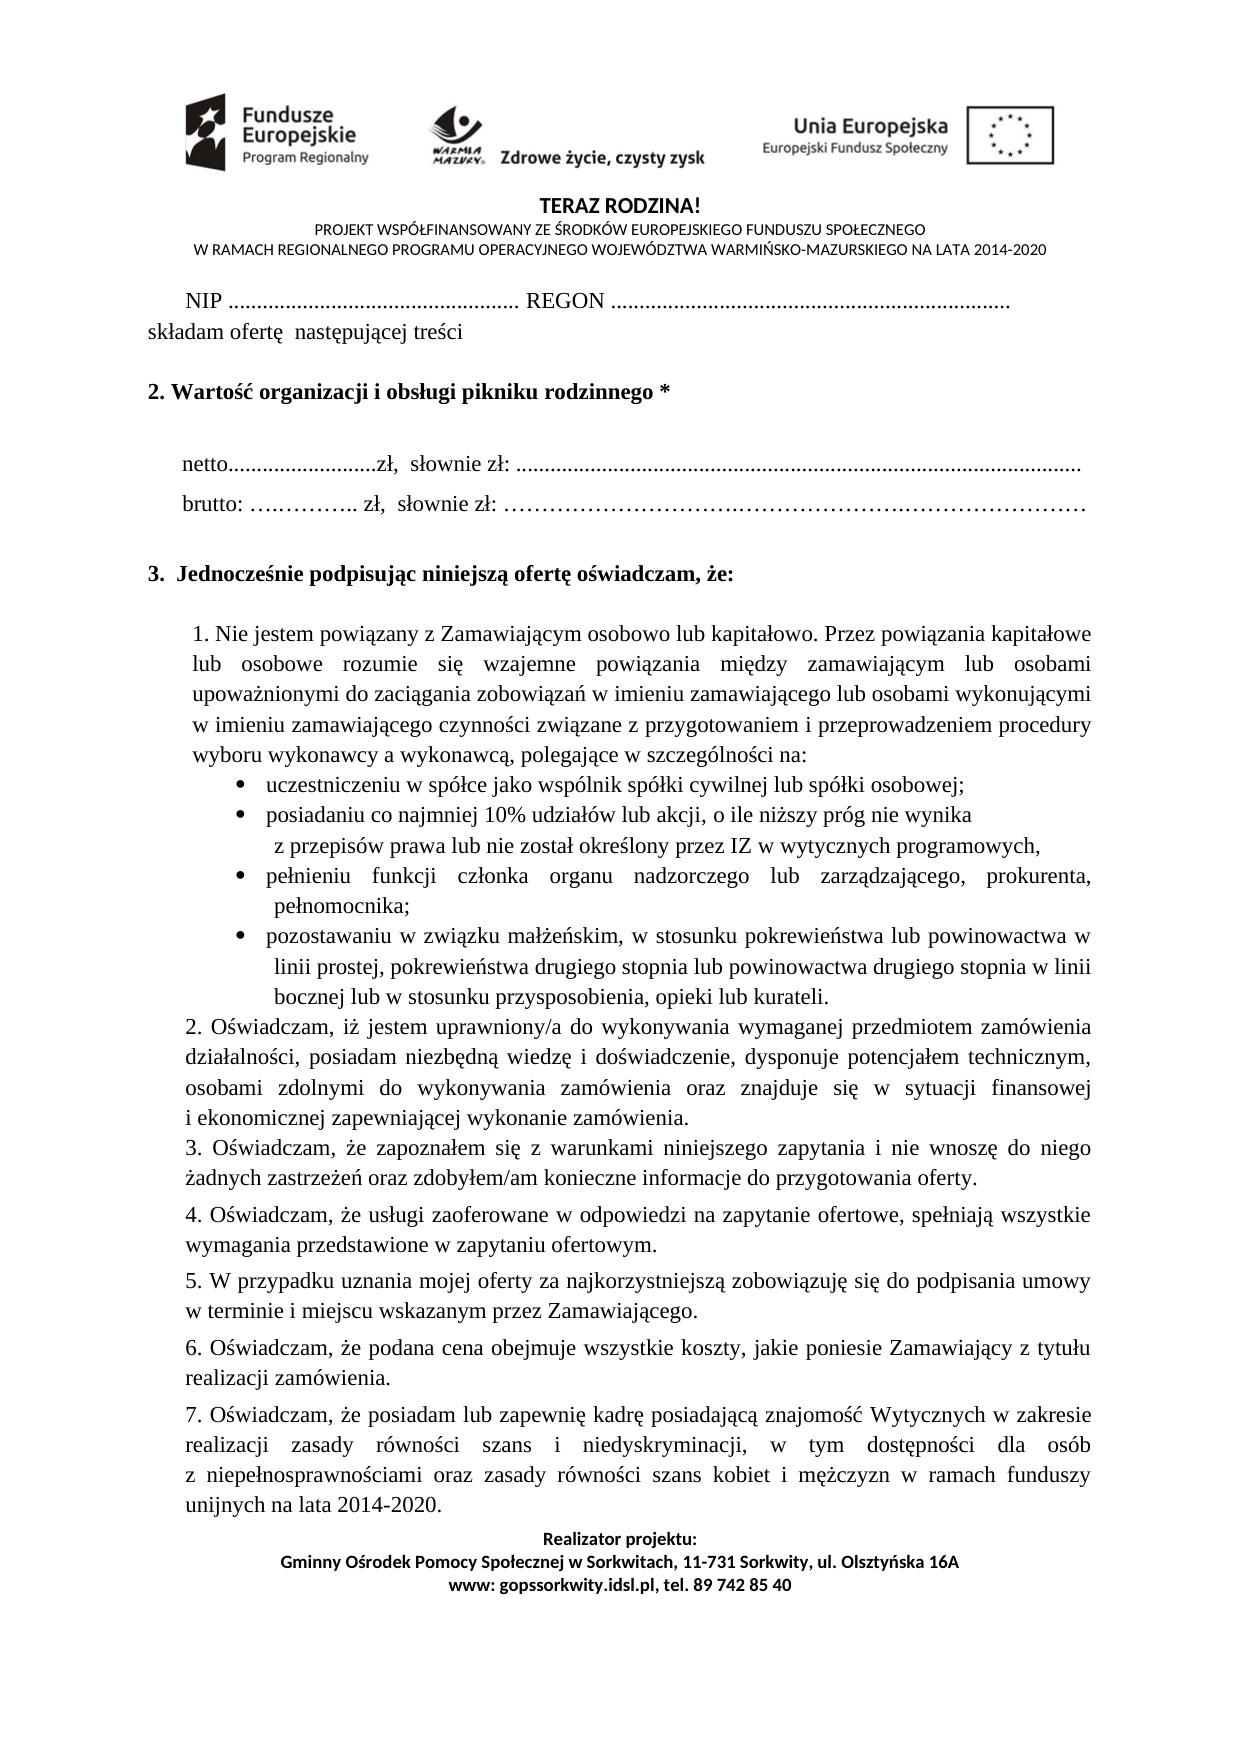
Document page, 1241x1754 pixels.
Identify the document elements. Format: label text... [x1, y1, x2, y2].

text 2. Wartość organizacji i obsługi pikniku rodzinnego * [148, 378, 1093, 404]
text 4. Oświadczam, że usługi zaoferowane w odpowiedzi na zapytanie ofertowe, spełniają wszystkie wymagania przedstawione w zapytaniu ofertowym. [185, 1201, 1093, 1257]
text 5. W przypadku uznania mojej oferty za najkorzystniejszą zobowiązuję się do podpisania umowy w terminie i miejscu wskazanym przez Zamawiającego. [185, 1267, 1093, 1324]
list uczestniczeniu w spółce jako wspólnik spółki cywilnej lub spółki osobowej; [236, 771, 1093, 797]
text NIP ................................................... REGON ...................................................................... [185, 288, 1093, 314]
text 6. Oświadczam, że podana cena obejmuje wszystkie koszty, jakie poniesie Zamawiający z tytułu realizacji zamówienia. [185, 1334, 1093, 1391]
text składam ofertę następującej treści [148, 318, 1093, 344]
text 3. Jednocześnie podpisując niniejszą ofertę oświadczam, że: [148, 559, 1093, 586]
picture [167, 73, 1074, 191]
text z przepisów prawa lub nie został określony przez IZ w wytycznych programowych, [274, 832, 1093, 858]
text 7. Oświadczam, że posiadam lub zapewnię kadrę posiadającą znajomość Wytycznych w zakresie realizacji zasady równości szans i niedyskryminacji, w tym dostępności dla osób z niepełnosprawnościami oraz zasady równości szans kobiet i mężczyzn w ramach funduszy unijnych na lata 2014-2020. [185, 1401, 1093, 1518]
text brutto: ….……….. zł, słownie zł: ………………………….………………….…………………… [148, 490, 1093, 516]
text 3. Oświadczam, że zapoznałem się z warunkami niniejszego zapytania i nie wnoszę do niego żadnych zastrzeżeń oraz zdobyłem/am konieczne informacje do przygotowania oferty. [185, 1134, 1093, 1191]
list pozostawaniu w związku małżeńskim, w stosunku pokrewieństwa lub powinowactwa w linii prostej, pokrewieństwa drugiego stopnia lub powinowactwa drugiego stopnia w linii bocznej lub w stosunku przysposobienia, opieki lub kurateli. [236, 922, 1093, 1009]
text netto..........................zł, słownie zł: ................................................................................................... [148, 450, 1093, 477]
list posiadaniu co najmniej 10% udziałów lub akcji, o ile niższy próg nie wynika [236, 801, 1093, 828]
text 2. Oświadczam, iż jestem uprawniony/a do wykonywania wymaganej przedmiotem zamówienia działalności, posiadam niezbędną wiedzę i doświadczenie, dysponuje potencjałem technicznym, osobami zdolnymi do wykonywania zamówienia oraz znajduje się w sytuacji finansowej i ekonomicznej zapewniającej wykonanie zamówienia. [185, 1013, 1093, 1130]
list pełnieniu funkcji członka organu nadzorczego lub zarządzającego, prokurenta, pełnomocnika; [236, 862, 1093, 919]
text 1. Nie jestem powiązany z Zamawiającym osobowo lub kapitałowo. Przez powiązania kapitałowe lub osobowe rozumie się wzajemne powiązania między zamawiającym lub osobami upoważnionymi do zaciągania zobowiązań w imieniu zamawiającego lub osobami wykonującymi w imieniu zamawiającego czynności związane z przygotowaniem i przeprowadzeniem procedury wyboru wykonawcy a wykonawcą, polegające w szczególności na: [192, 620, 1093, 767]
